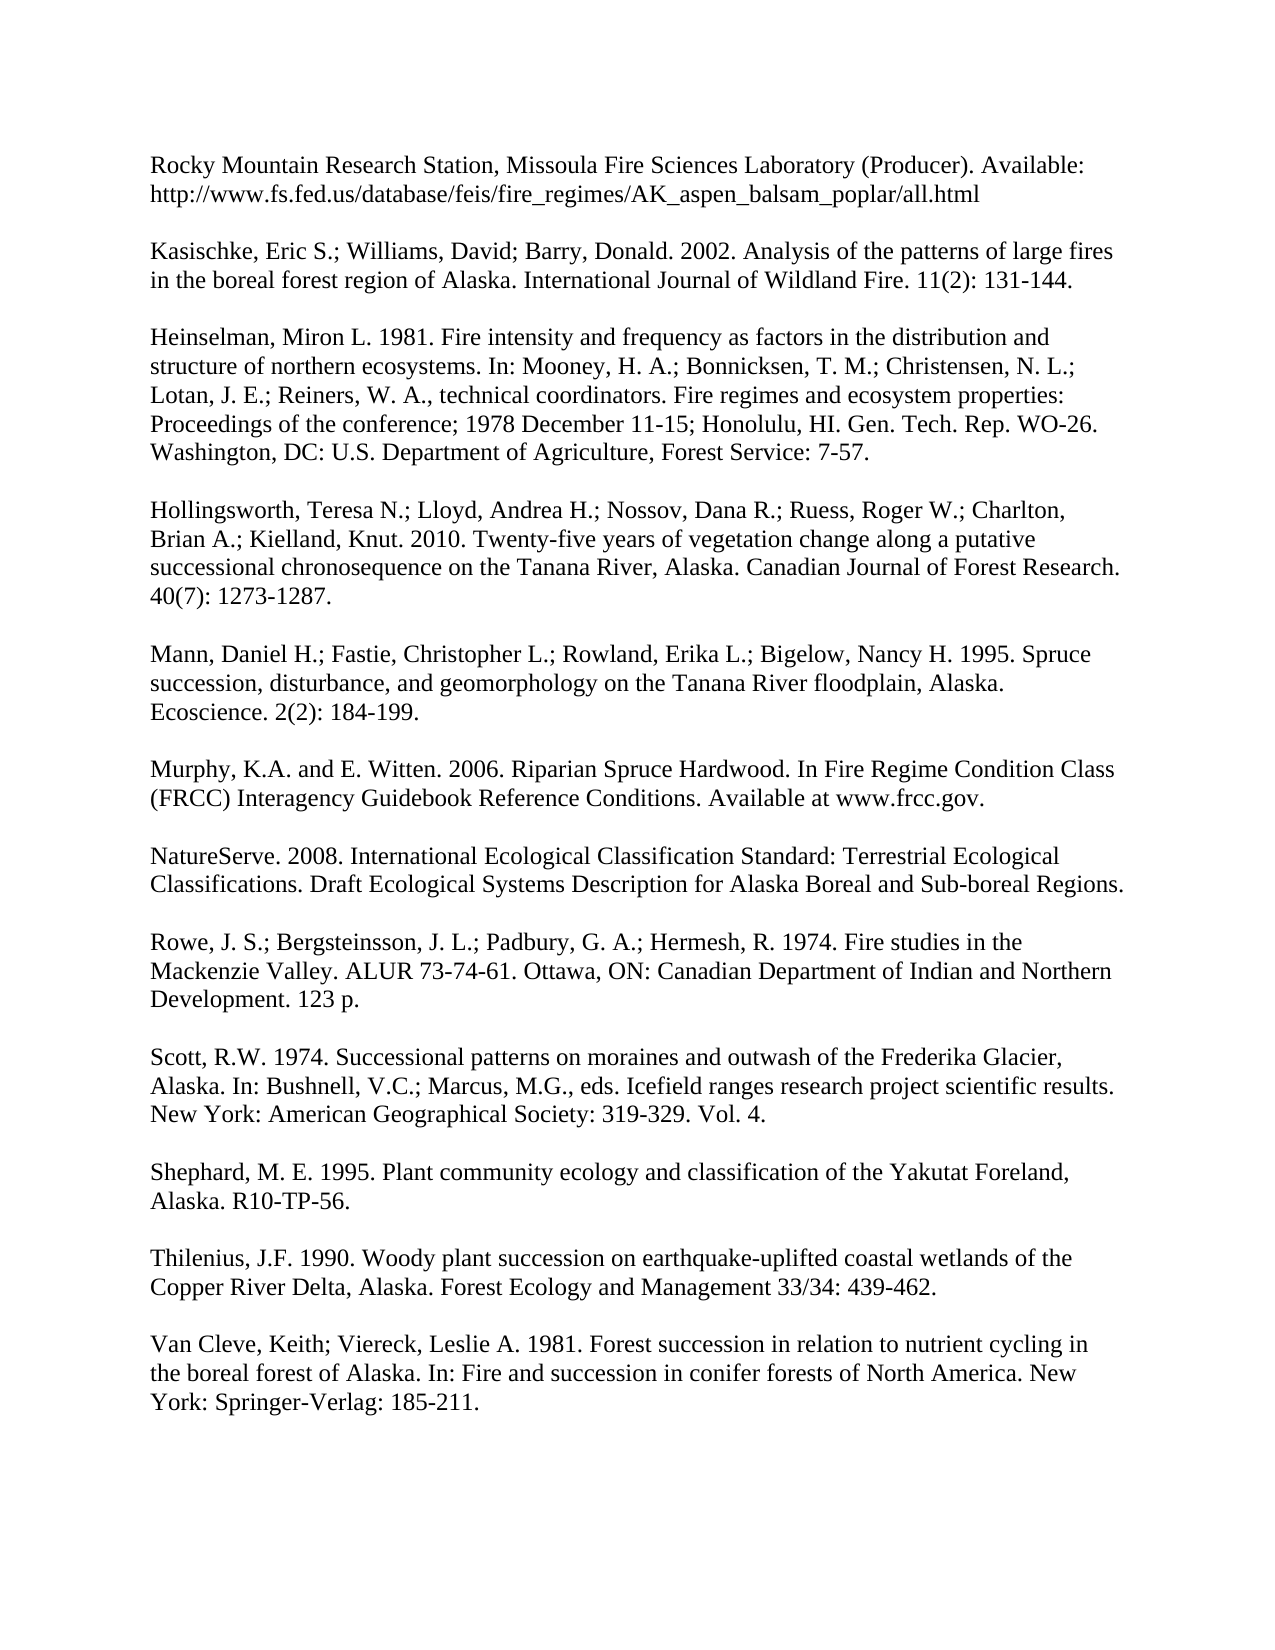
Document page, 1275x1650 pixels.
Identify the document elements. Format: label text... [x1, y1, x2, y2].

text Heinselman, Miron L. 1981. Fire intensity and frequency as factors in the distribution and structure of northern ecosystems. In: Mooney, H. A.; Bonnicksen, T. M.; Christensen, N. L.; Lotan, J. E.; Reiners, W. A., technical coordinators. Fire regimes and ecosystem properties: Proceedings of the conference; 1978 December 11-15; Honolulu, HI. Gen. Tech. Rep. WO-26. Washington, DC: U.S. Department of Agriculture, Forest Service: 7-57. [150, 322, 1125, 466]
text Scott, R.W. 1974. Successional patterns on moraines and outwash of the Frederika Glacier, Alaska. In: Bushnell, V.C.; Marcus, M.G., eds. Icefield ranges research project scientific results. New York: American Geographical Society: 319-329. Vol. 4. [150, 1042, 1125, 1128]
text Thilenius, J.F. 1990. Woody plant succession on earthquake-uplifted coastal wetlands of the Copper River Delta, Alaska. Forest Ecology and Management 33/34: 439-462. [150, 1243, 1125, 1301]
text Van Cleve, Keith; Viereck, Leslie A. 1981. Forest succession in relation to nutrient cycling in the boreal forest of Alaska. In: Fire and succession in conifer forests of North America. New York: Springer-Verlag: 185-211. [150, 1329, 1125, 1416]
text Hollingsworth, Teresa N.; Lloyd, Andrea H.; Nossov, Dana R.; Ruess, Roger W.; Charlton, Brian A.; Kielland, Knut. 2010. Twenty-five years of vegetation change along a putative successional chronosequence on the Tanana River, Alaska. Canadian Journal of Forest Research. 40(7): 1273-1287. [150, 495, 1125, 610]
text Murphy, K.A. and E. Witten. 2006. Riparian Spruce Hardwood. In Fire Regime Condition Class (FRCC) Interagency Guidebook Reference Conditions. Available at www.frcc.gov. [150, 754, 1125, 812]
text Rowe, J. S.; Bergsteinsson, J. L.; Padbury, G. A.; Hermesh, R. 1974. Fire studies in the Mackenzie Valley. ALUR 73-74-61. Ottawa, ON: Canadian Department of Indian and Northern Development. 123 p. [150, 927, 1125, 1013]
text NatureServe. 2008. International Ecological Classification Standard: Terrestrial Ecological Classifications. Draft Ecological Systems Description for Alaska Boreal and Sub-boreal Regions. [150, 841, 1125, 898]
text Shephard, M. E. 1995. Plant community ecology and classification of the Yakutat Foreland, Alaska. R10-TP-56. [150, 1157, 1125, 1214]
text Kasischke, Eric S.; Williams, David; Barry, Donald. 2002. Analysis of the patterns of large fires in the boreal forest region of Alaska. International Journal of Wildland Fire. 11(2): 131-144. [150, 236, 1125, 294]
text Mann, Daniel H.; Fastie, Christopher L.; Rowland, Erika L.; Bigelow, Nancy H. 1995. Spruce succession, disturbance, and geomorphology on the Tanana River floodplain, Alaska. Ecoscience. 2(2): 184-199. [426, 639, 1125, 725]
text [150, 150, 1125, 207]
